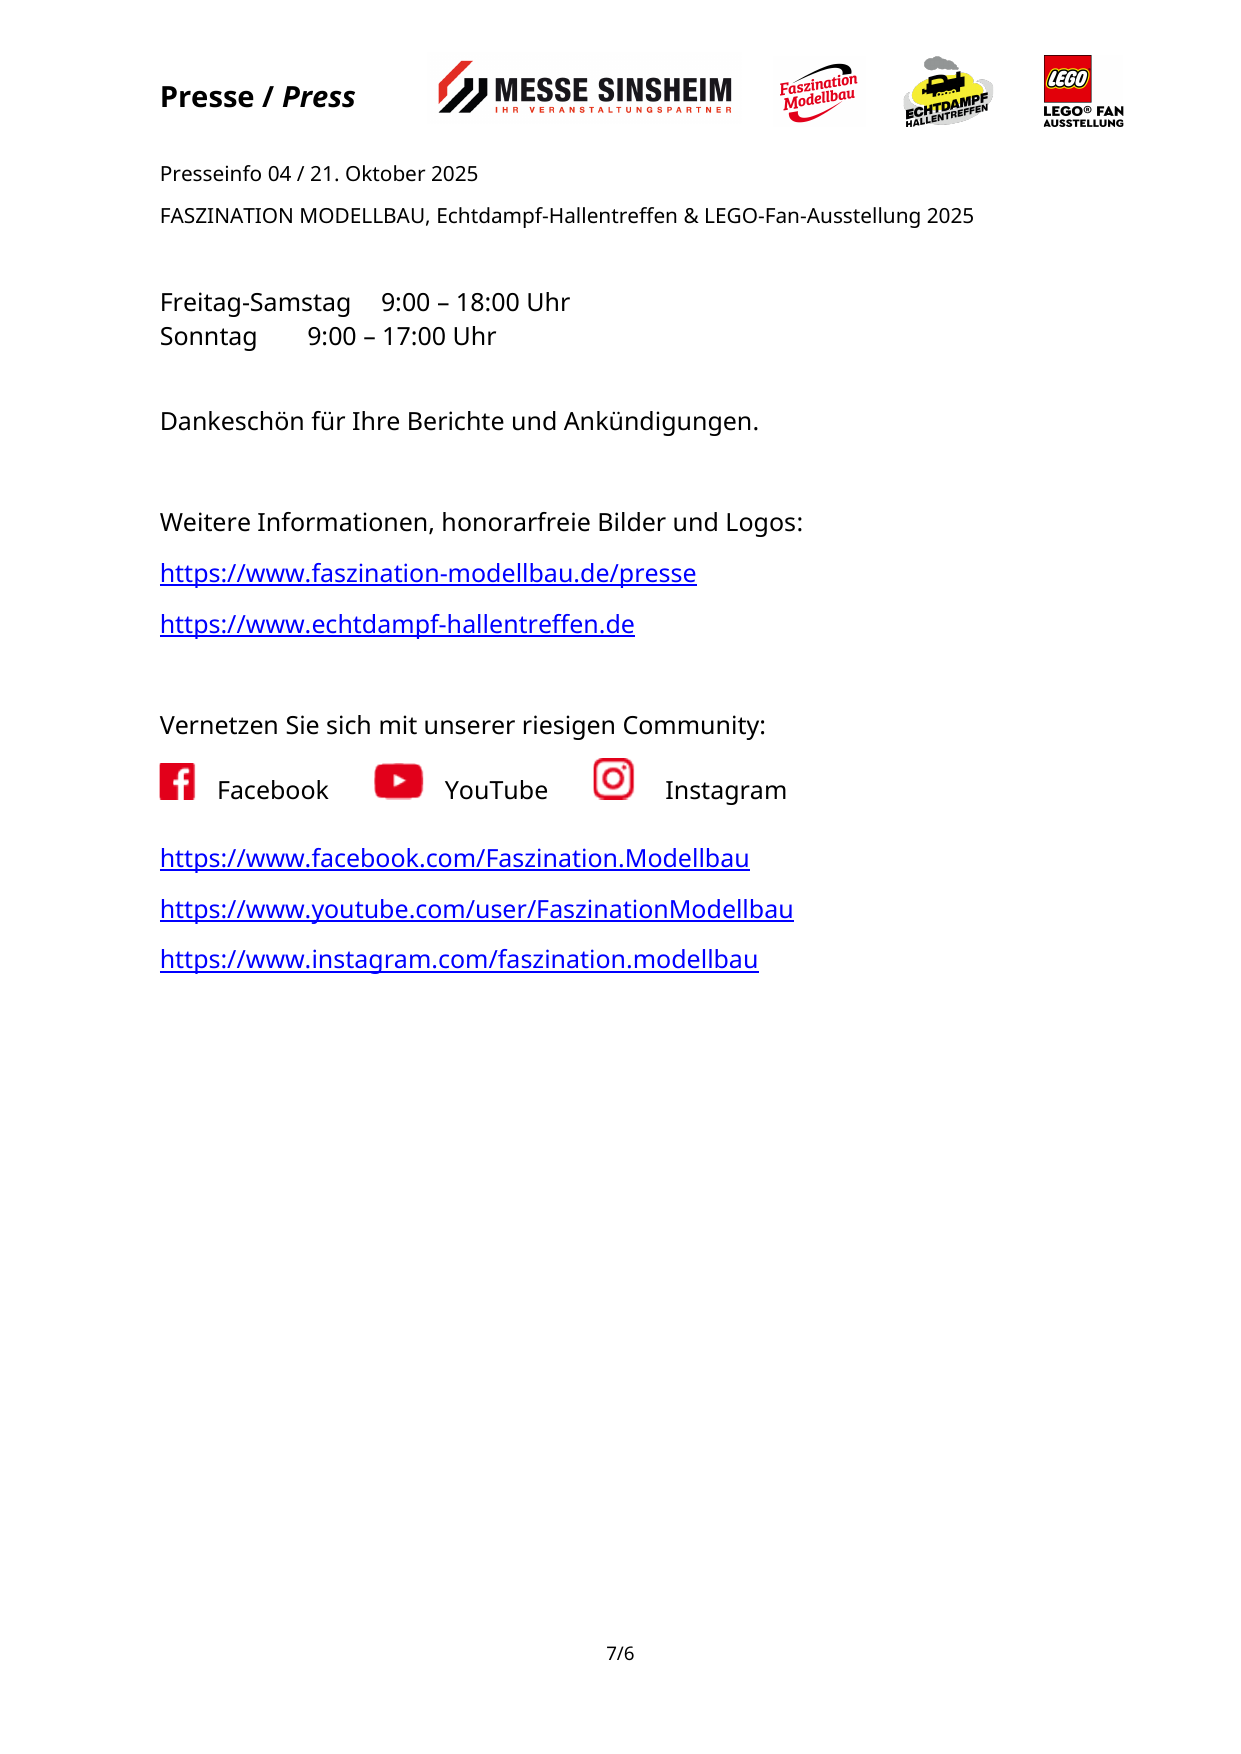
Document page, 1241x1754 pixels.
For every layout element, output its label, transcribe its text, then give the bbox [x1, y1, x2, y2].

picture [1043, 55, 1124, 127]
text https://www.instagram.com/faszination.modellbau [159, 942, 1081, 976]
picture [772, 56, 866, 127]
picture [159, 763, 217, 800]
text https://www.faszination-modellbau.de/presse [159, 556, 1081, 590]
text https://www.facebook.com/Faszination.Modellbau [159, 807, 1081, 875]
text Vernetzen Sie sich mit unserer riesigen Community: [159, 708, 1081, 742]
text Facebook YouTube Instagram [159, 759, 1081, 807]
text Freitag-Samstag 9:00 – 18:00 Uhr [159, 285, 1081, 319]
text Weitere Informationen, honorarfreie Bilder und Logos: [159, 505, 1081, 539]
text https://www.echtdampf-hallentreffen.de [159, 606, 1081, 641]
picture [427, 52, 742, 124]
picture [593, 758, 659, 800]
text Sonntag 9:00 – 17:00 Uhr [159, 319, 1081, 353]
picture [374, 763, 432, 800]
text https://www.youtube.com/user/FaszinationModellbau [159, 891, 1081, 926]
text Dankeschön für Ihre Berichte und Ankündigungen. [159, 403, 1081, 438]
